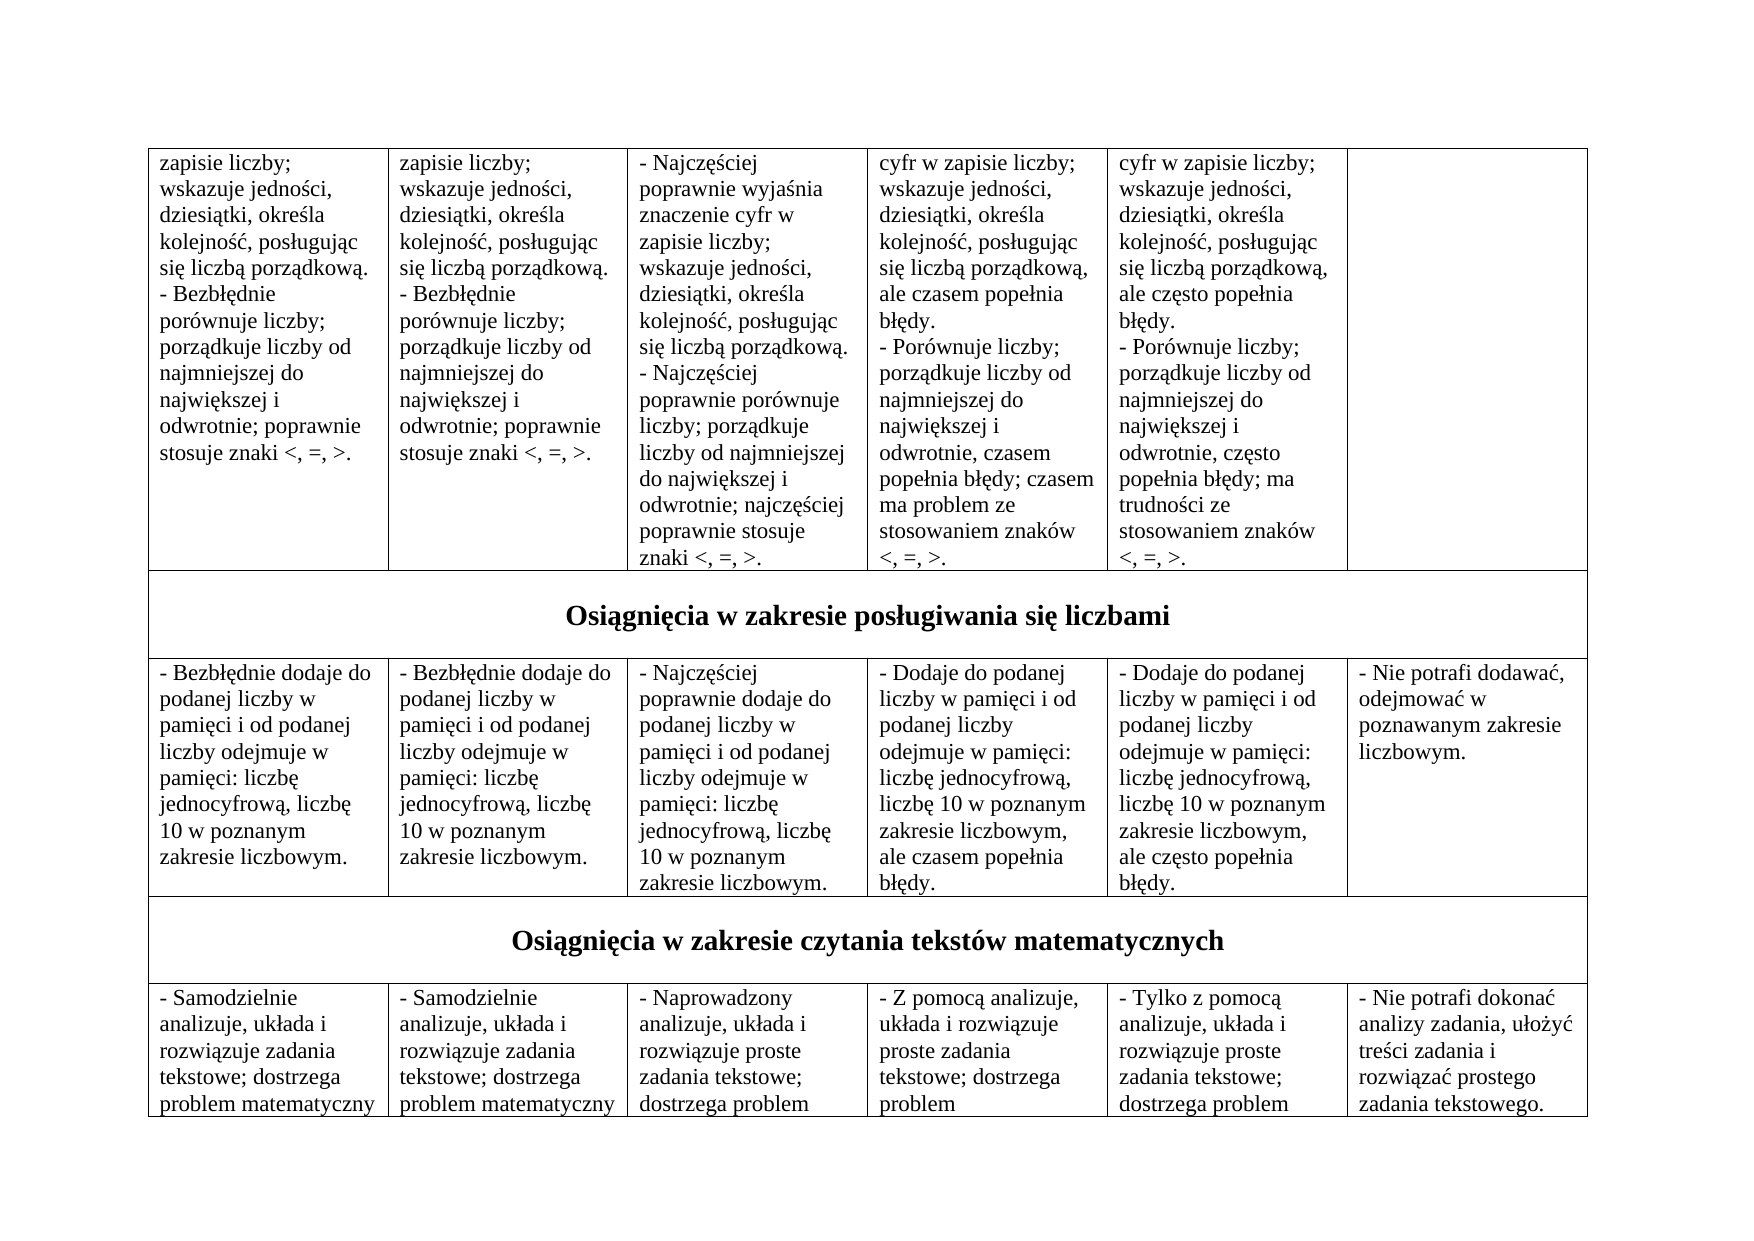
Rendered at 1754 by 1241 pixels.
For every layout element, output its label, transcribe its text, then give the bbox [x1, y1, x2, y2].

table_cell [628, 149, 867, 570]
table_cell Osiągnięcia w zakresie czytania tekstów matematycznych [149, 897, 1587, 983]
table_cell - Bezbłędnie dodaje do podanej liczby w pamięci i od podanej liczby odejmuje w pamięci: liczbę jednocyfrową, liczbę 10 w poznanym zakresie liczbowym. [389, 659, 627, 896]
table_cell - Nie potrafi dodawać, odejmować w poznawanym zakresie liczbowym. [1348, 659, 1587, 896]
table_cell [149, 984, 388, 1116]
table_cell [868, 149, 1107, 570]
table_cell - Najczęściej poprawnie dodaje do podanej liczby w pamięci i od podanej liczby odejmuje w pamięci: liczbę jednocyfrową, liczbę 10 w poznanym zakresie liczbowym. [628, 659, 867, 896]
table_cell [149, 149, 388, 570]
table_cell - Dodaje do podanej liczby w pamięci i od podanej liczby odejmuje w pamięci: liczbę jednocyfrową, liczbę 10 w poznanym zakresie liczbowym, ale często popełnia błędy. [1108, 659, 1347, 896]
table_cell - Bezbłędnie dodaje do podanej liczby w pamięci i od podanej liczby odejmuje w pamięci: liczbę jednocyfrową, liczbę 10 w poznanym zakresie liczbowym. [149, 659, 388, 896]
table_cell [389, 149, 627, 570]
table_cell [868, 984, 1107, 1116]
table_cell - Dodaje do podanej liczby w pamięci i od podanej liczby odejmuje w pamięci: liczbę jednocyfrową, liczbę 10 w poznanym zakresie liczbowym, ale czasem popełnia błędy. [868, 659, 1107, 896]
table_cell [389, 984, 627, 1116]
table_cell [1108, 149, 1347, 570]
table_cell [1348, 149, 1587, 570]
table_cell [1108, 984, 1347, 1116]
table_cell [628, 984, 867, 1116]
table_cell Osiągnięcia w zakresie posługiwania się liczbami [149, 571, 1587, 658]
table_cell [1348, 984, 1587, 1116]
